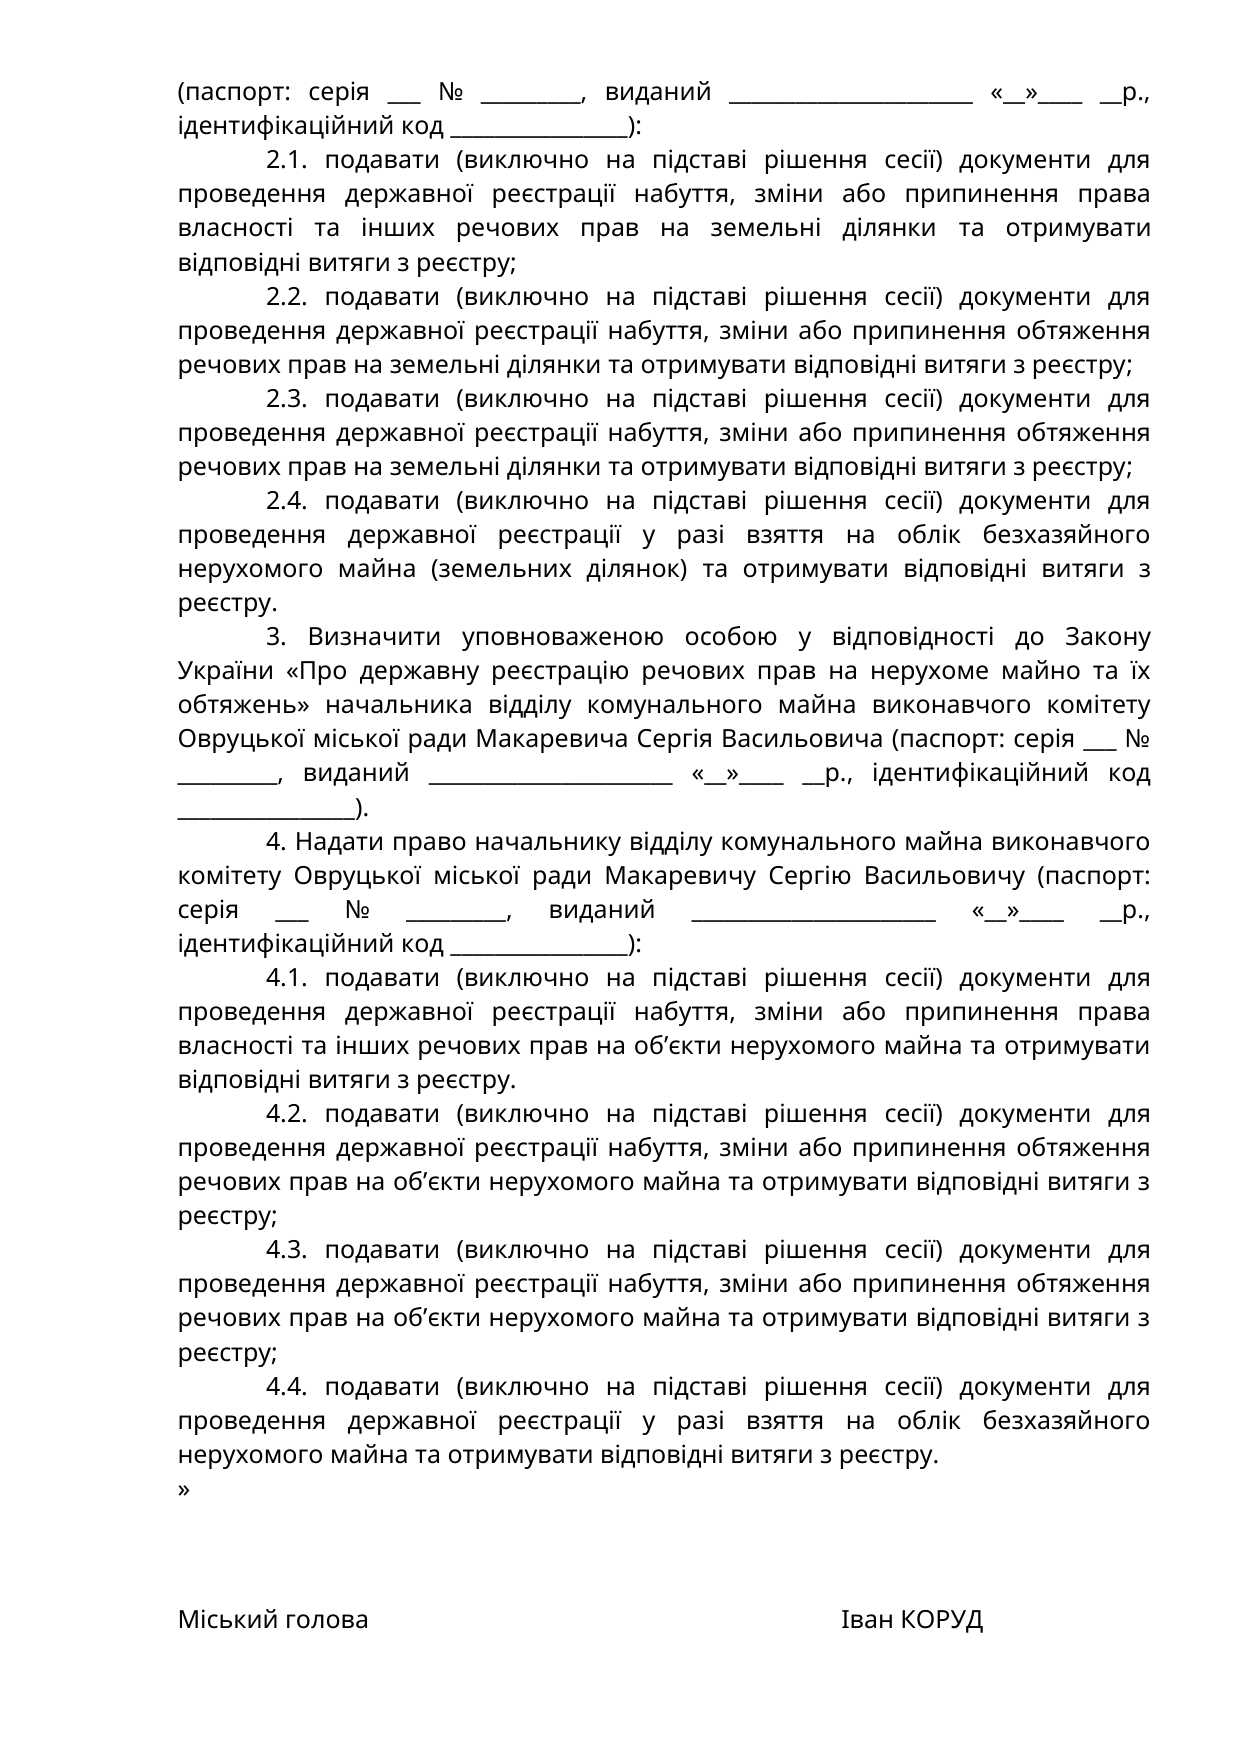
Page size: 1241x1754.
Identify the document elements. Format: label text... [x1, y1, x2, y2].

text 4.2. подавати (виключно на підставі рішення сесії) документи для проведення державної реєстрації набуття, зміни або припинення обтяження речових прав на об’єкти нерухомого майна та отримувати відповідні витяги з реєстру; [177, 1096, 1152, 1232]
text 3. Визначити уповноваженою особою у відповідності до Закону України «Про державну реєстрацію речових прав на нерухоме майно та їх обтяжень» начальника відділу комунального майна виконавчого комітету Овруцької міської ради Макаревича Сергія Васильовича (паспорт: серія ___ № _________, виданий ______________________ «__»____ __р., ідентифікаційний код ________________). [177, 619, 1152, 823]
text 4.1. подавати (виключно на підставі рішення сесії) документи для проведення державної реєстрації набуття, зміни або припинення права власності та інших речових прав на об’єкти нерухомого майна та отримувати відповідні витяги з реєстру. [177, 959, 1152, 1096]
text 2.2. подавати (виключно на підставі рішення сесії) документи для проведення державної реєстрації набуття, зміни або припинення обтяження речових прав на земельні ділянки та отримувати відповідні витяги з реєстру; [177, 278, 1152, 380]
text Міський голова Іван КОРУД [177, 1601, 1152, 1635]
text 4.4. подавати (виключно на підставі рішення сесії) документи для проведення державної реєстрації у разі взяття на облік безхазяйного нерухомого майна та отримувати відповідні витяги з реєстру. [177, 1368, 1152, 1470]
text 4. Надати право начальнику відділу комунального майна виконавчого комітету Овруцької міської ради Макаревичу Сергію Васильовичу (паспорт: серія ___ № _________, виданий ______________________ «__»____ __р., ідентифікаційний код ________________): [177, 823, 1152, 959]
text 2.4. подавати (виключно на підставі рішення сесії) документи для проведення державної реєстрації у разі взяття на облік безхазяйного нерухомого майна (земельних ділянок) та отримувати відповідні витяги з реєстру. [177, 483, 1152, 619]
text » [177, 1470, 1152, 1504]
text 2.1. подавати (виключно на підставі рішення сесії) документи для проведення державної реєстрації набуття, зміни або припинення права власності та інших речових прав на земельні ділянки та отримувати відповідні витяги з реєстру; [177, 142, 1152, 278]
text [177, 74, 1152, 142]
text 2.3. подавати (виключно на підставі рішення сесії) документи для проведення державної реєстрації набуття, зміни або припинення обтяження речових прав на земельні ділянки та отримувати відповідні витяги з реєстру; [177, 380, 1152, 483]
text 4.3. подавати (виключно на підставі рішення сесії) документи для проведення державної реєстрації набуття, зміни або припинення обтяження речових прав на об’єкти нерухомого майна та отримувати відповідні витяги з реєстру; [177, 1232, 1152, 1368]
